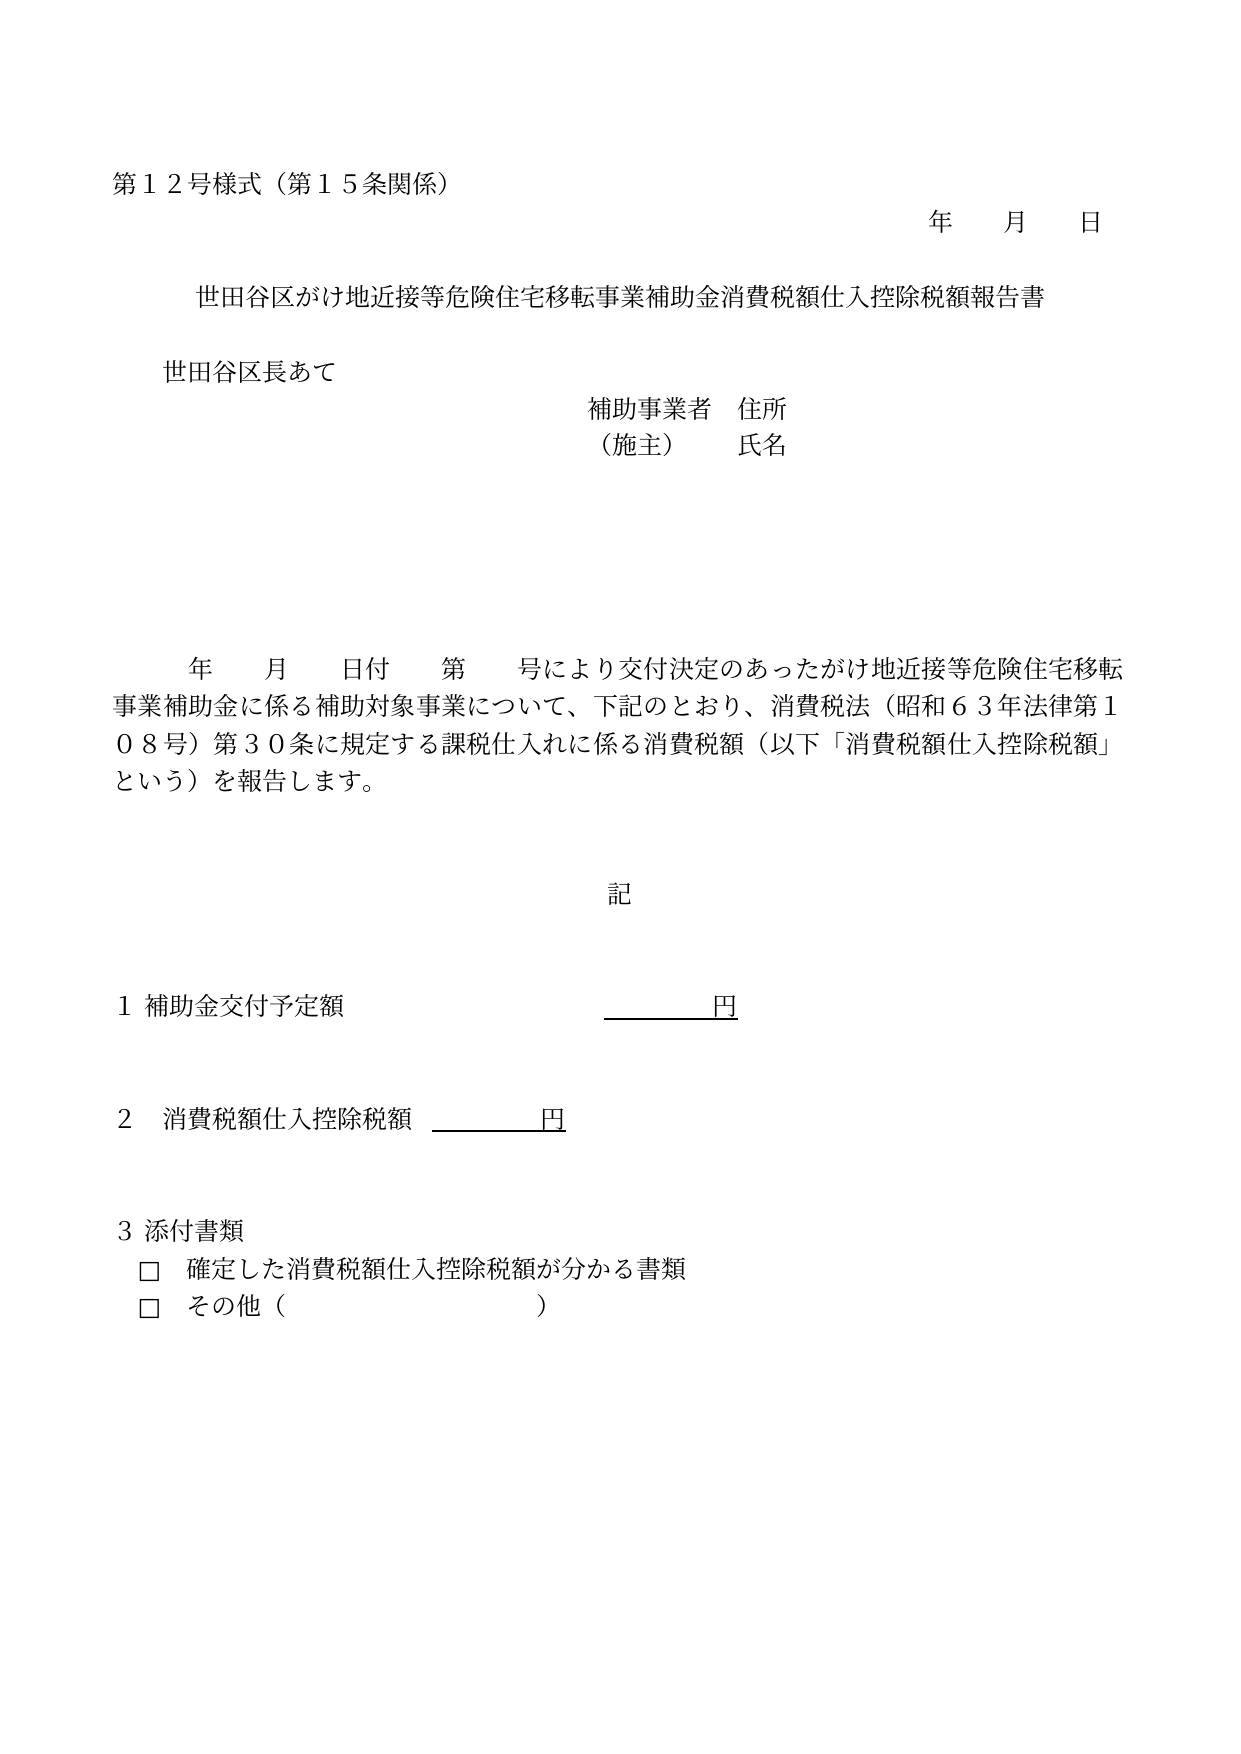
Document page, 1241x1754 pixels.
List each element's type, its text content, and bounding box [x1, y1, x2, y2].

text 記 [112, 874, 1128, 911]
text 年 月 日 [112, 202, 1103, 239]
text 補助事業者 住所 [112, 389, 1128, 425]
text □ その他（ ） [112, 1286, 1128, 1324]
text 第１２号様式（第１５条関係） [112, 164, 1128, 202]
text （施主） 氏名 [112, 425, 1128, 461]
text □ 確定した消費税額仕入控除税額が分かる書類 [112, 1249, 1128, 1286]
text ２ 消費税額仕入控除税額 円 [112, 1099, 1128, 1136]
text 年 月 日付 第 号により交付決定のあったがけ地近接等危険住宅移転事業補助金に係る補助対象事業について、下記のとおり、消費税法（昭和６３年法律第１０８号）第３０条に規定する課税仕入れに係る消費税額（以下「消費税額仕入控除税額」という）を報告します。 [112, 649, 1128, 799]
text 世田谷区長あて [112, 352, 1128, 389]
text １ 補助金交付予定額 円 [112, 986, 1128, 1024]
text ３ 添付書類 [112, 1211, 1128, 1249]
text 世田谷区がけ地近接等危険住宅移転事業補助金消費税額仕入控除税額報告書 [112, 277, 1128, 314]
